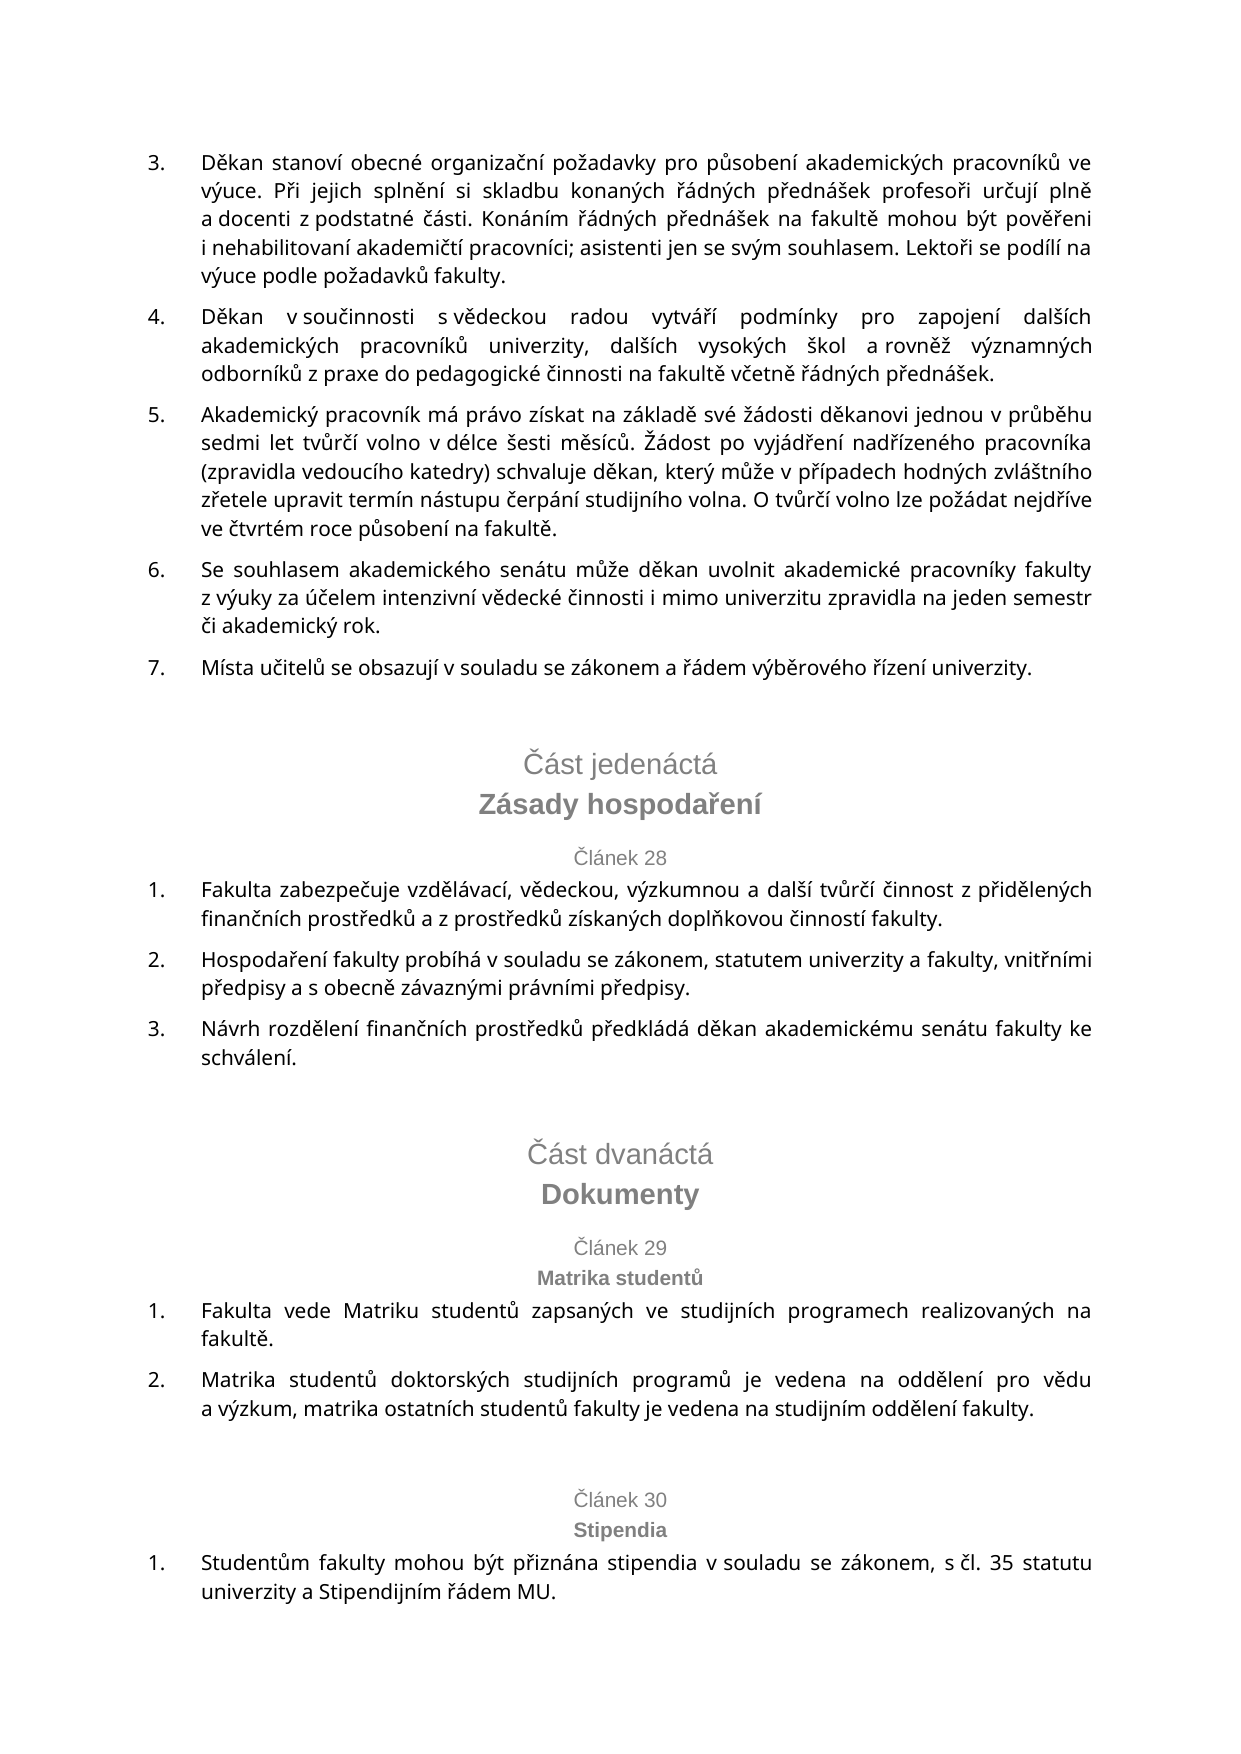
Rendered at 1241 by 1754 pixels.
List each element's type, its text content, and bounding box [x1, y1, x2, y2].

list Se souhlasem akademického senátu může děkan uvolnit akademické pracovníky fakulty z výuky za účelem intenzivní vědecké činnosti i mimo univerzitu zpravidla na jeden semestr či akademický rok. [148, 555, 1093, 640]
list Akademický pracovník má právo získat na základě své žádosti děkanovi jednou v průběhu sedmi let tvůrčí volno v délce šesti měsíců. Žádost po vyjádření nadřízeného pracovníka (zpravidla vedoucího katedry) schvaluje děkan, který může v případech hodných zvláštního zřetele upravit termín nástupu čerpání studijního volna. O tvůrčí volno lze požádat nejdříve ve čtvrtém roce působení na fakultě. [148, 400, 1093, 542]
list Článek 28 [148, 845, 1093, 869]
list Článek 29 [148, 1235, 1093, 1259]
list Děkan v součinnosti s vědeckou radou vytváří podmínky pro zapojení dalších akademických pracovníků univerzity, dalších vysokých škol a rovněž významných odborníků z praxe do pedagogické činnosti na fakultě včetně řádných přednášek. [148, 302, 1093, 388]
text Stipendia [148, 1518, 1093, 1542]
text Část dvanáctá [148, 1137, 1093, 1171]
list Fakulta zabezpečuje vzdělávací, vědeckou, výzkumnou a další tvůrčí činnost z přidělených finančních prostředků a z prostředků získaných doplňkovou činností fakulty. [148, 876, 1093, 932]
list Studentům fakulty mohou být přiznána stipendia v souladu se zákonem, s čl. 35 statutu univerzity a Stipendijním řádem MU. [148, 1548, 1093, 1605]
list Hospodaření fakulty probíhá v souladu se zákonem, statutem univerzity a fakulty, vnitřními předpisy a s obecně závaznými právními předpisy. [148, 945, 1093, 1002]
list Návrh rozdělení finančních prostředků předkládá děkan akademickému senátu fakulty ke schválení. [148, 1014, 1093, 1071]
text Dokumenty [148, 1177, 1093, 1210]
list Fakulta vede Matriku studentů zapsaných ve studijních programech realizovaných na fakultě. [148, 1296, 1093, 1353]
text Část jedenáctá [148, 747, 1093, 781]
list Místa učitelů se obsazují v souladu se zákonem a řádem výběrového řízení univerzity. [148, 653, 1093, 681]
list Děkan stanoví obecné organizační požadavky pro působení akademických pracovníků ve výuce. Při jejich splnění si skladbu konaných řádných přednášek profesoři určují plně a docenti z podstatné části. Konáním řádných přednášek na fakultě mohou být pověřeni i nehabilitovaní akademičtí pracovníci; asistenti jen se svým souhlasem. Lektoři se podílí na výuce podle požadavků fakulty. [148, 148, 1093, 290]
text Matrika studentů [148, 1266, 1093, 1289]
text Zásady hospodaření [148, 787, 1093, 820]
list Článek 30 [148, 1488, 1093, 1512]
list Matrika studentů doktorských studijních programů je vedena na oddělení pro vědu a výzkum, matrika ostatních studentů fakulty je vedena na studijním oddělení fakulty. [148, 1365, 1093, 1422]
